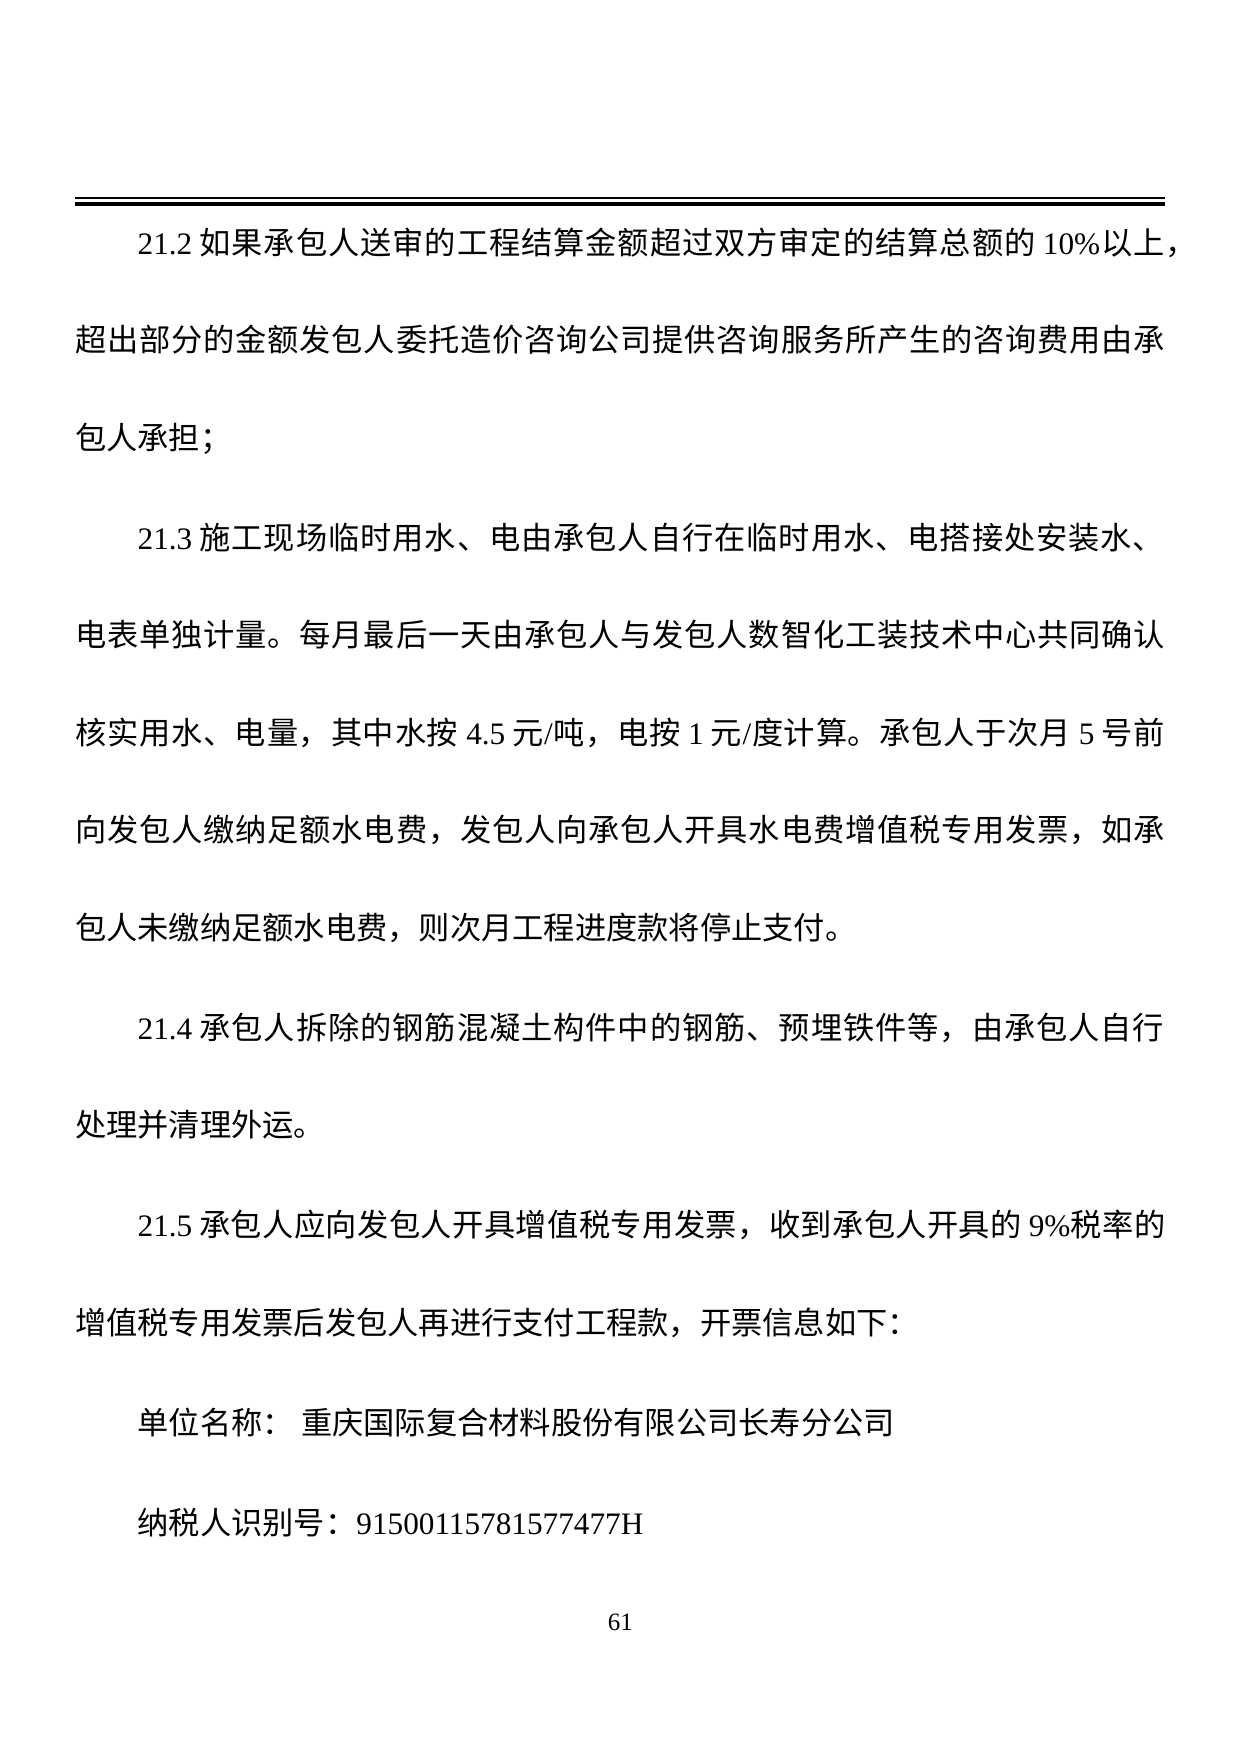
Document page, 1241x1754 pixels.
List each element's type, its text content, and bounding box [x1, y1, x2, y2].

text 21.5承包人应向发包人开具增值税专用发票，收到承包人开具的9%税率的增值税专用发票后发包人再进行支付工程款，开票信息如下： [75, 1191, 1165, 1353]
text 纳税人识别号：91500115781577477H [75, 1488, 1165, 1553]
text 21.4承包人拆除的钢筋混凝土构件中的钢筋、预埋铁件等，由承包人自行处理并清理外运。 [75, 993, 1165, 1156]
text 21.2如果承包人送审的工程结算金额超过双方审定的结算总额的10%以上，超出部分的金额发包人委托造价咨询公司提供咨询服务所产生的咨询费用由承包人承担； [75, 208, 1165, 468]
text 单位名称： 重庆国际复合材料股份有限公司长寿分公司 [75, 1388, 1165, 1453]
text 21.3施工现场临时用水、电由承包人自行在临时用水、电搭接处安装水、电表单独计量。每月最后一天由承包人与发包人数智化工装技术中心共同确认核实用水、电量，其中水按4.5元/吨，电按1元/度计算。承包人于次月5号前向发包人缴纳足额水电费，发包人向承包人开具水电费增值税专用发票，如承包人未缴纳足额水电费，则次月工程进度款将停止支付。 [75, 503, 1165, 958]
